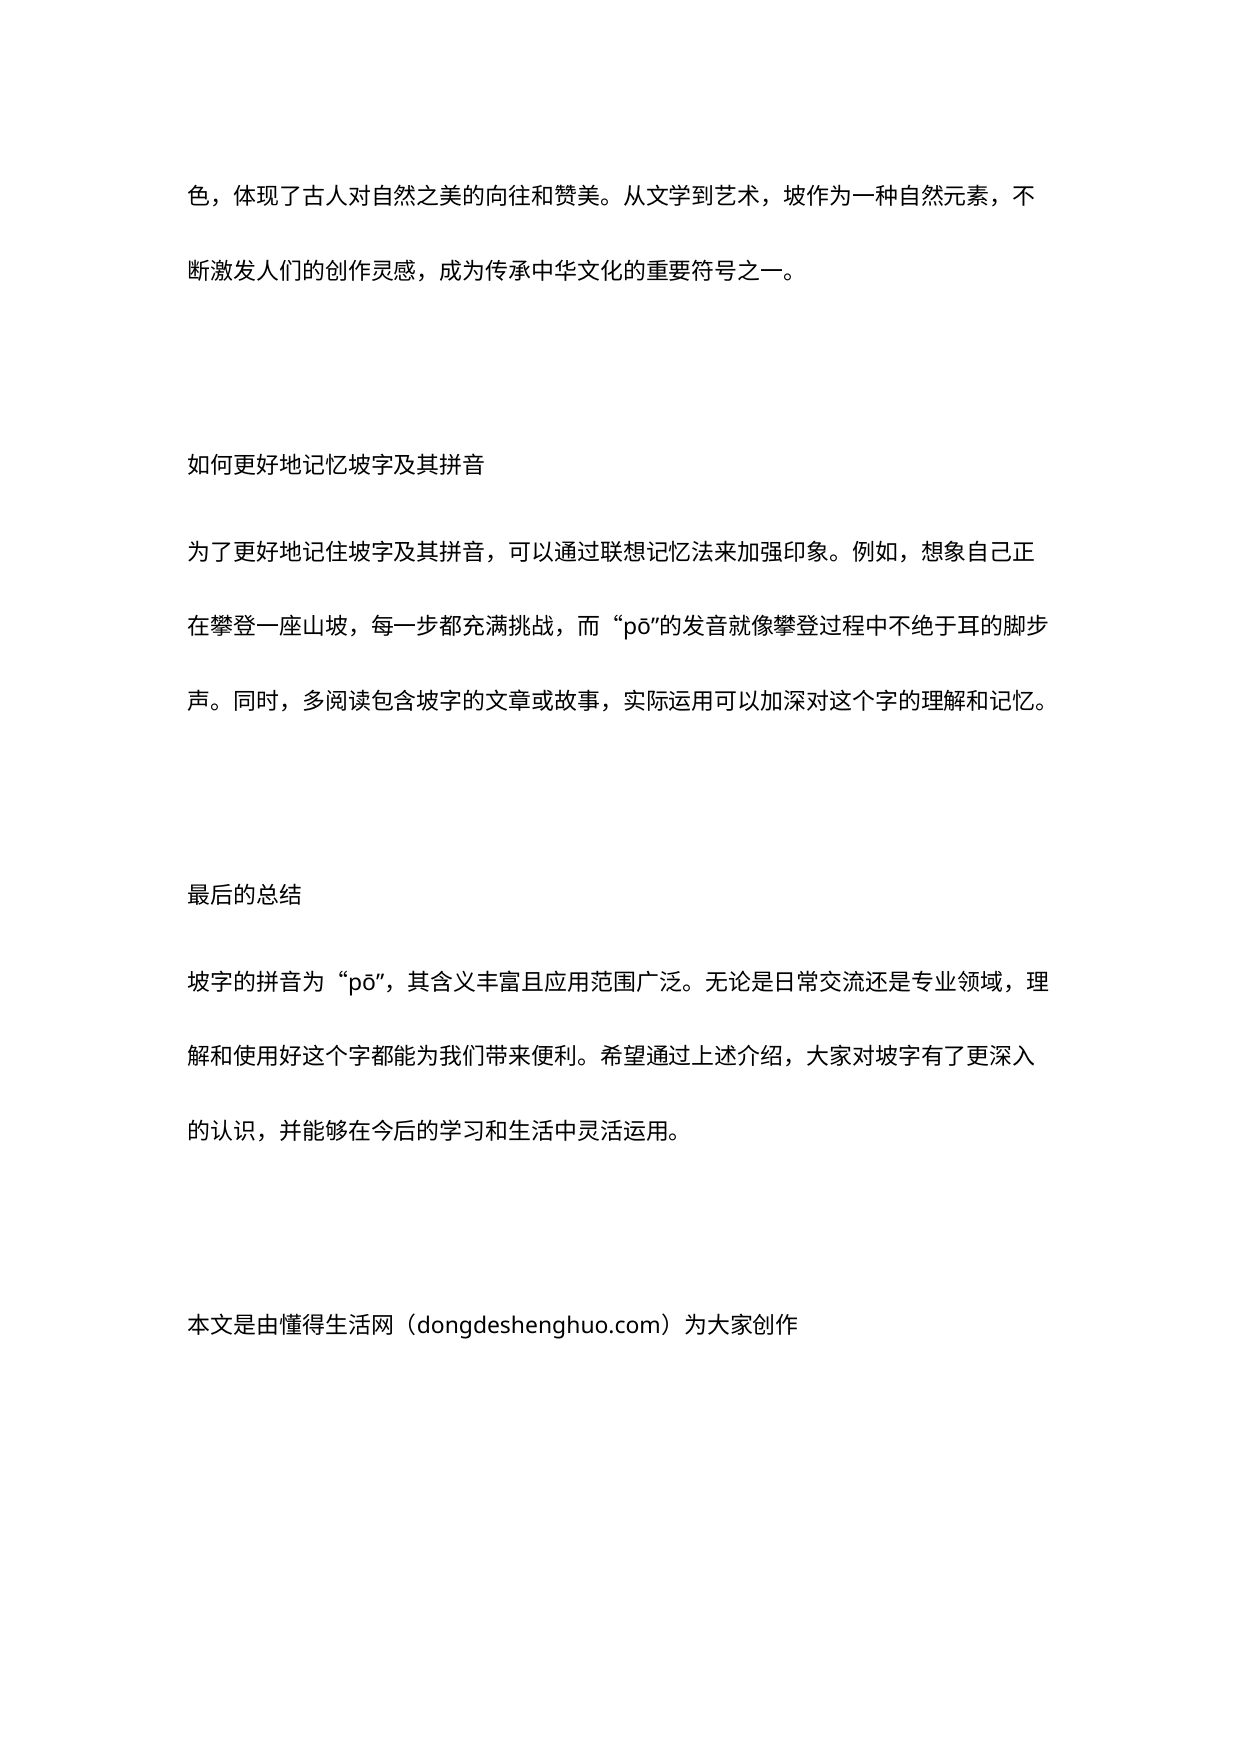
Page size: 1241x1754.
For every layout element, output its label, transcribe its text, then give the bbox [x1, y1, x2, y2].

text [187, 162, 1053, 302]
text 坡字的拼音为“pō”，其含义丰富且应用范围广泛。无论是日常交流还是专业领域，理解和使用好这个字都能为我们带来便利。希望通过上述介绍，大家对坡字有了更深入的认识，并能够在今后的学习和生活中灵活运用。 [187, 948, 1053, 1162]
text 如何更好地记忆坡字及其拼音 [187, 431, 1053, 496]
text 为了更好地记住坡字及其拼音，可以通过联想记忆法来加强印象。例如，想象自己正在攀登一座山坡，每一步都充满挑战，而“pō”的发音就像攀登过程中不绝于耳的脚步声。同时，多阅读包含坡字的文章或故事，实际运用可以加深对这个字的理解和记忆。 [187, 517, 1053, 732]
text 本文是由懂得生活网（dongdeshenghuo.com）为大家创作 [187, 1291, 1053, 1356]
text 最后的总结 [187, 861, 1053, 926]
